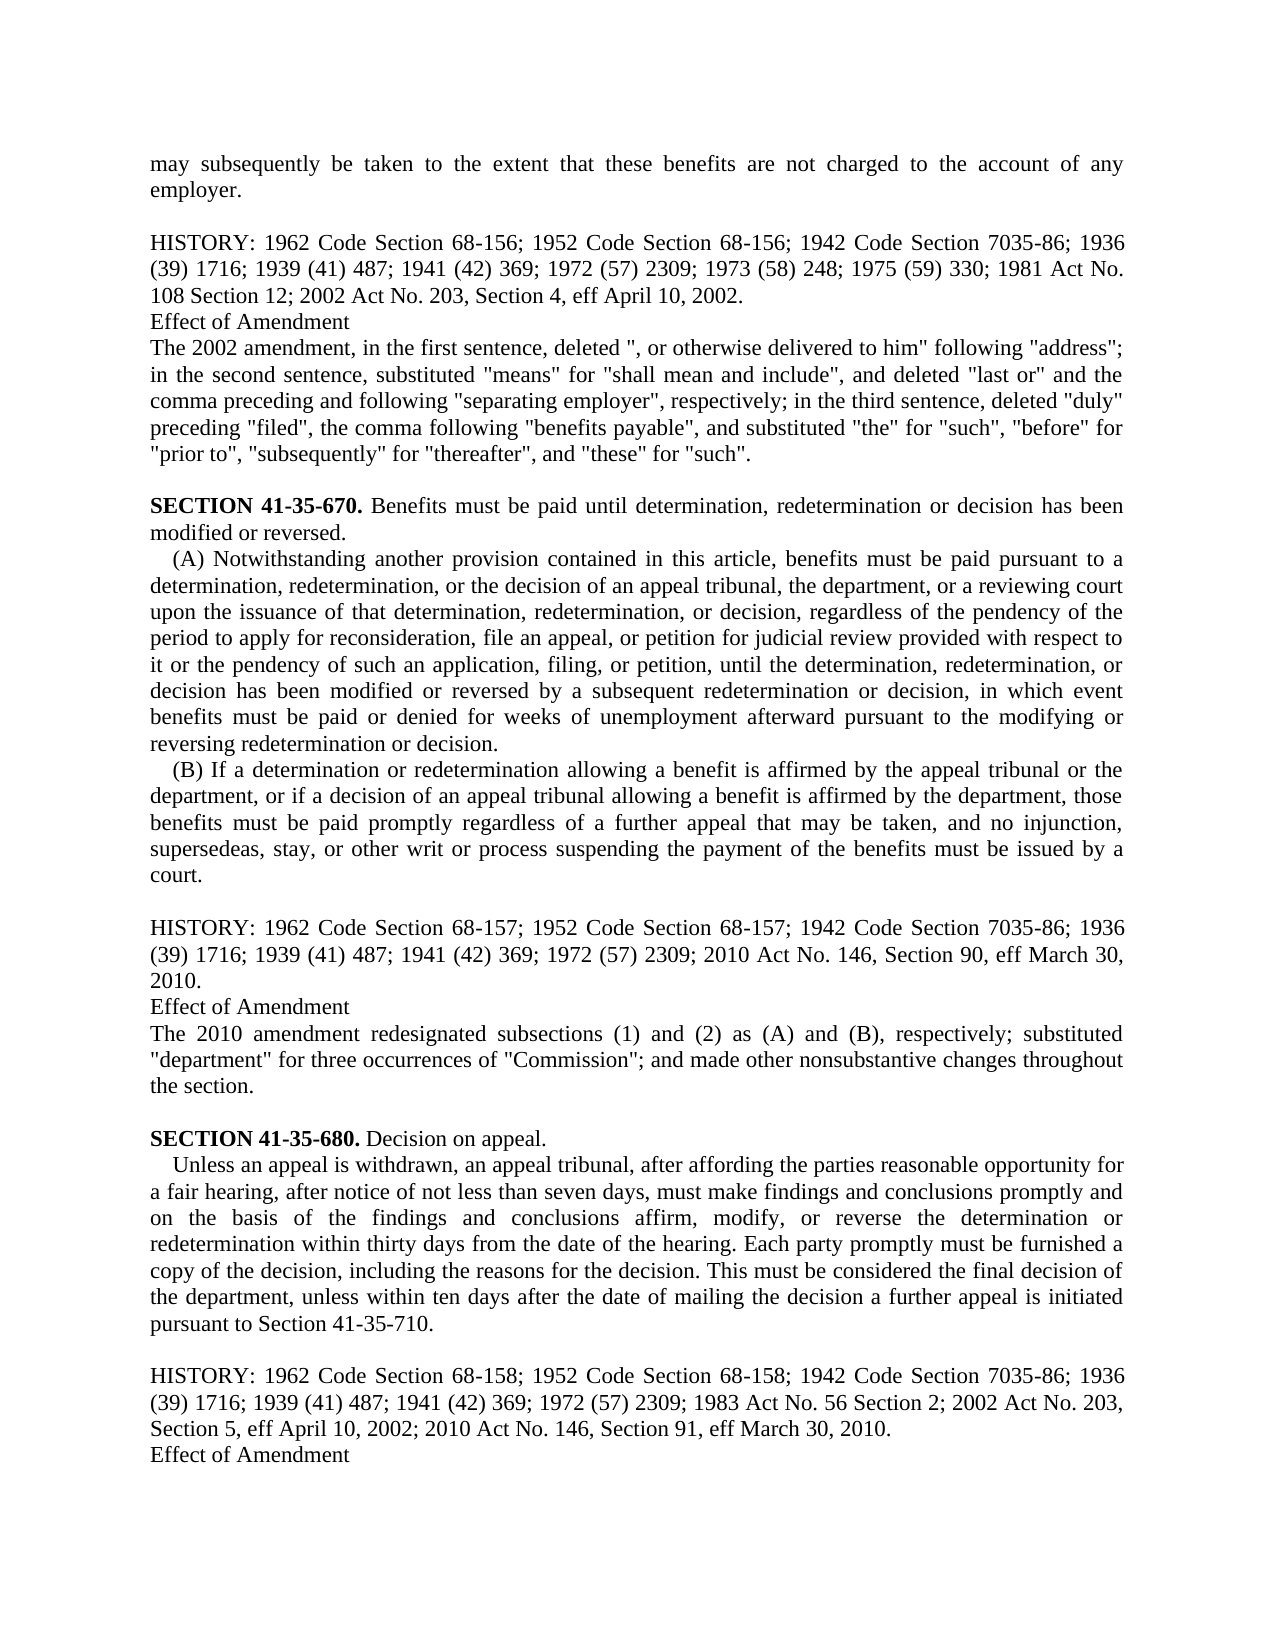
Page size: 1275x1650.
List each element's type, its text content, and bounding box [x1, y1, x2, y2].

text (A) Notwithstanding another provision contained in this article, benefits must be paid pursuant to a determination, redetermination, or the decision of an appeal tribunal, the department, or a reviewing court upon the issuance of that determination, redetermination, or decision, regardless of the pendency of the period to apply for reconsideration, file an appeal, or petition for judicial review provided with respect to it or the pendency of such an application, filing, or petition, until the determination, redetermination, or decision has been modified or reversed by a subsequent redetermination or decision, in which event benefits must be paid or denied for weeks of unemployment afterward pursuant to the modifying or reversing redetermination or decision. [150, 545, 1125, 756]
text The 2010 amendment redesignated subsections (1) and (2) as (A) and (B), respectively; substituted "department" for three occurrences of "Commission"; and made other nonsubstantive changes throughout the section. [150, 1020, 1125, 1099]
text Effect of Amendment [150, 308, 1125, 334]
text HISTORY: 1962 Code Section 68-158; 1952 Code Section 68-158; 1942 Code Section 7035-86; 1936 (39) 1716; 1939 (41) 487; 1941 (42) 369; 1972 (57) 2309; 1983 Act No. 56 Section 2; 2002 Act No. 203, Section 5, eff April 10, 2002; 2010 Act No. 146, Section 91, eff March 30, 2010. [150, 1362, 1125, 1441]
text SECTION 41-35-670. Benefits must be paid until determination, redetermination or decision has been modified or reversed. [150, 493, 1125, 545]
text HISTORY: 1962 Code Section 68-156; 1952 Code Section 68-156; 1942 Code Section 7035-86; 1936 (39) 1716; 1939 (41) 487; 1941 (42) 369; 1972 (57) 2309; 1973 (58) 248; 1975 (59) 330; 1981 Act No. 108 Section 12; 2002 Act No. 203, Section 4, eff April 10, 2002. [150, 229, 1125, 308]
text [150, 150, 1125, 203]
text The 2002 amendment, in the first sentence, deleted ", or otherwise delivered to him" following "address"; in the second sentence, substituted "means" for "shall mean and include", and deleted "last or" and the comma preceding and following "separating employer", respectively; in the third sentence, deleted "duly" preceding "filed", the comma following "benefits payable", and substituted "the" for "such", "before" for "prior to", "subsequently" for "thereafter", and "these" for "such". [150, 334, 1125, 466]
text HISTORY: 1962 Code Section 68-157; 1952 Code Section 68-157; 1942 Code Section 7035-86; 1936 (39) 1716; 1939 (41) 487; 1941 (42) 369; 1972 (57) 2309; 2010 Act No. 146, Section 90, eff March 30, 2010. [150, 914, 1125, 993]
text SECTION 41-35-680. Decision on appeal. [150, 1125, 1125, 1151]
text Unless an appeal is withdrawn, an appeal tribunal, after affording the parties reasonable opportunity for a fair hearing, after notice of not less than seven days, must make findings and conclusions promptly and on the basis of the findings and conclusions affirm, modify, or reverse the determination or redetermination within thirty days from the date of the hearing. Each party promptly must be furnished a copy of the decision, including the reasons for the decision. This must be considered the final decision of the department, unless within ten days after the date of mailing the decision a further appeal is initiated pursuant to Section 41-35-710. [150, 1151, 1125, 1336]
text Effect of Amendment [150, 993, 1125, 1020]
text Effect of Amendment [150, 1441, 1125, 1468]
text (B) If a determination or redetermination allowing a benefit is affirmed by the appeal tribunal or the department, or if a decision of an appeal tribunal allowing a benefit is affirmed by the department, those benefits must be paid promptly regardless of a further appeal that may be taken, and no injunction, supersedeas, stay, or other writ or process suspending the payment of the benefits must be issued by a court. [150, 756, 1125, 888]
